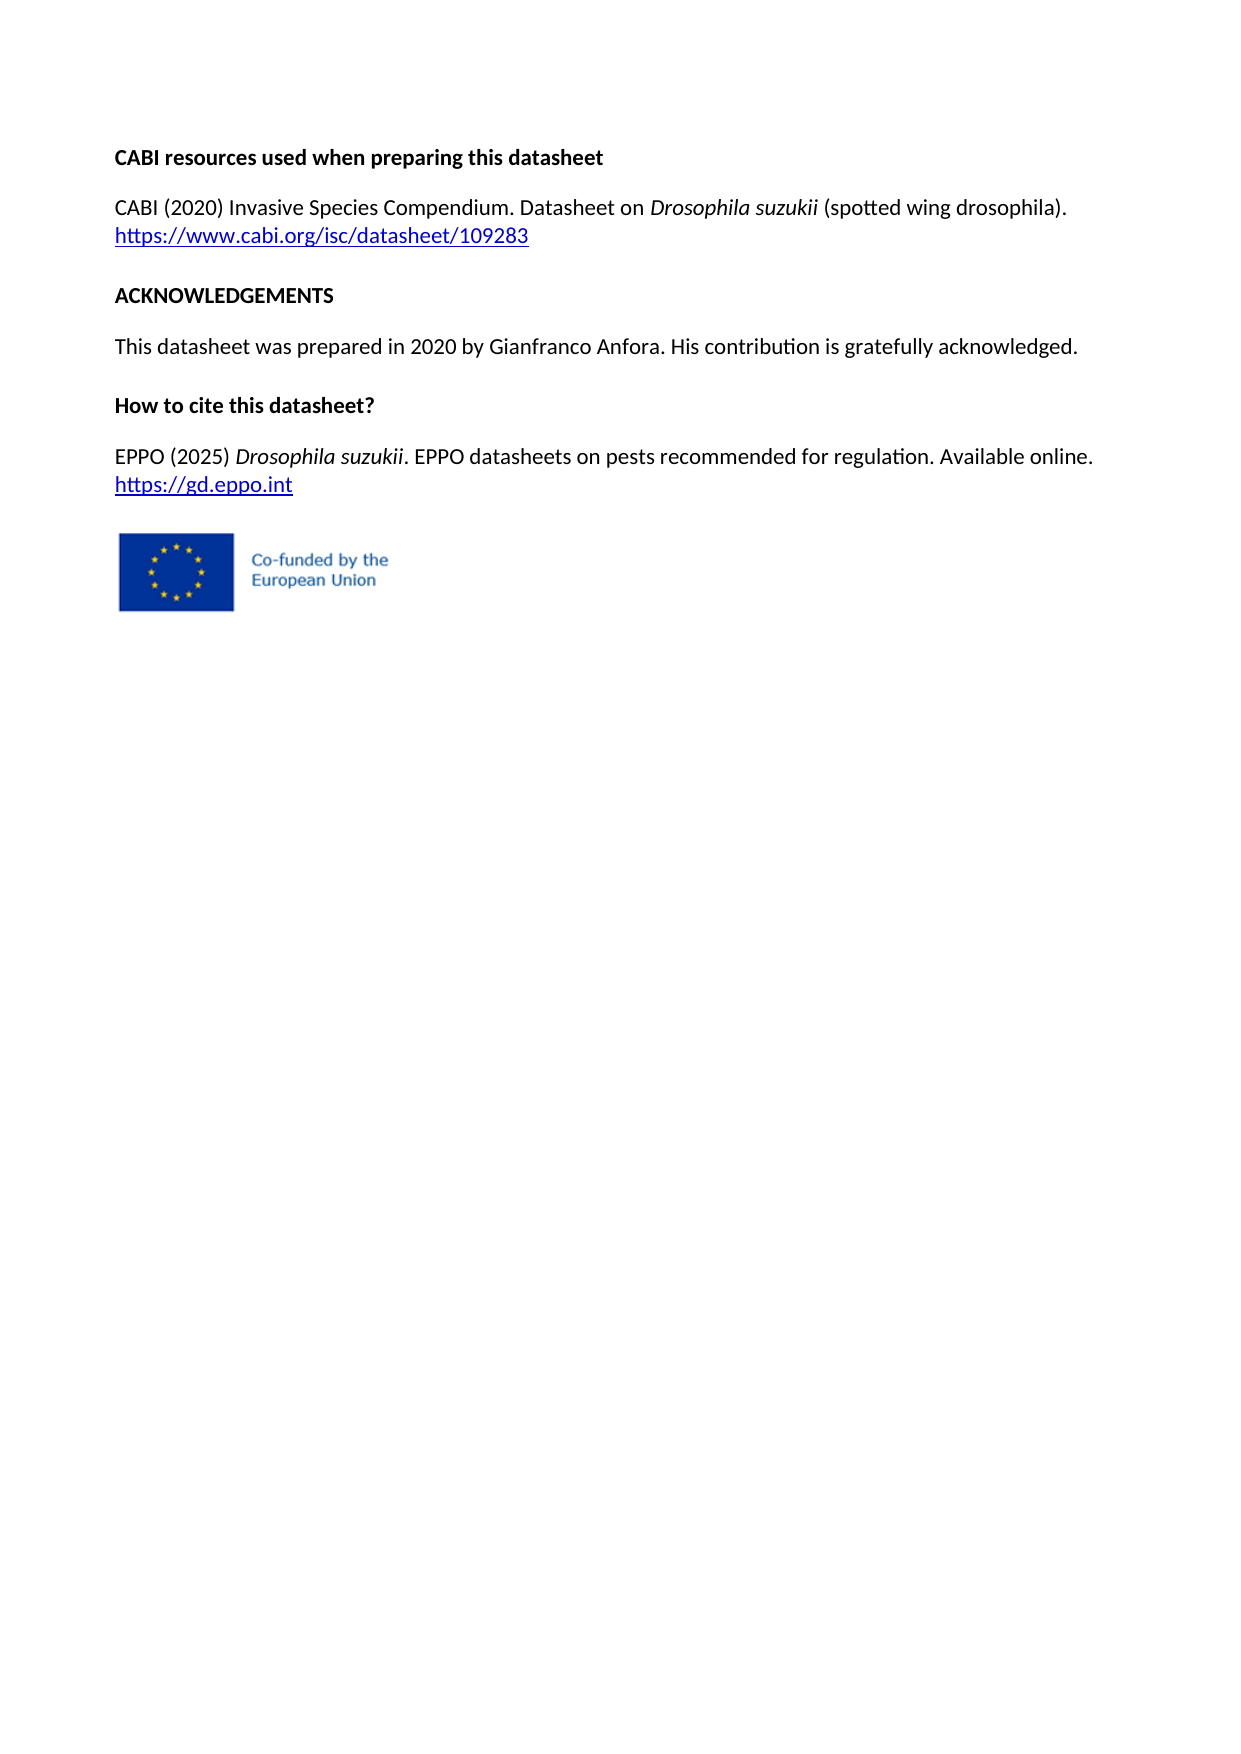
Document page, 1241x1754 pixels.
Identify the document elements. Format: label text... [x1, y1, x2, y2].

text CABI resources used when preparing this datasheet [114, 114, 1126, 171]
text This datasheet was prepared in 2020 by Gianfranco Anfora. His contribution is gratefully acknowledged. [114, 332, 1126, 360]
picture [114, 521, 410, 621]
text How to cite this datasheet? [114, 391, 1126, 419]
text EPPO (2025) Drosophila suzukii. EPPO datasheets on pests recommended for regulation. Available online. https://gd.eppo.int [114, 442, 1126, 498]
text CABI (2020) Invasive Species Compendium. Datasheet on Drosophila suzukii (spotted wing drosophila). https://www.cabi.org/isc/datasheet/109283 [114, 193, 1126, 249]
text ACKNOWLEDGEMENTS [114, 281, 1126, 309]
